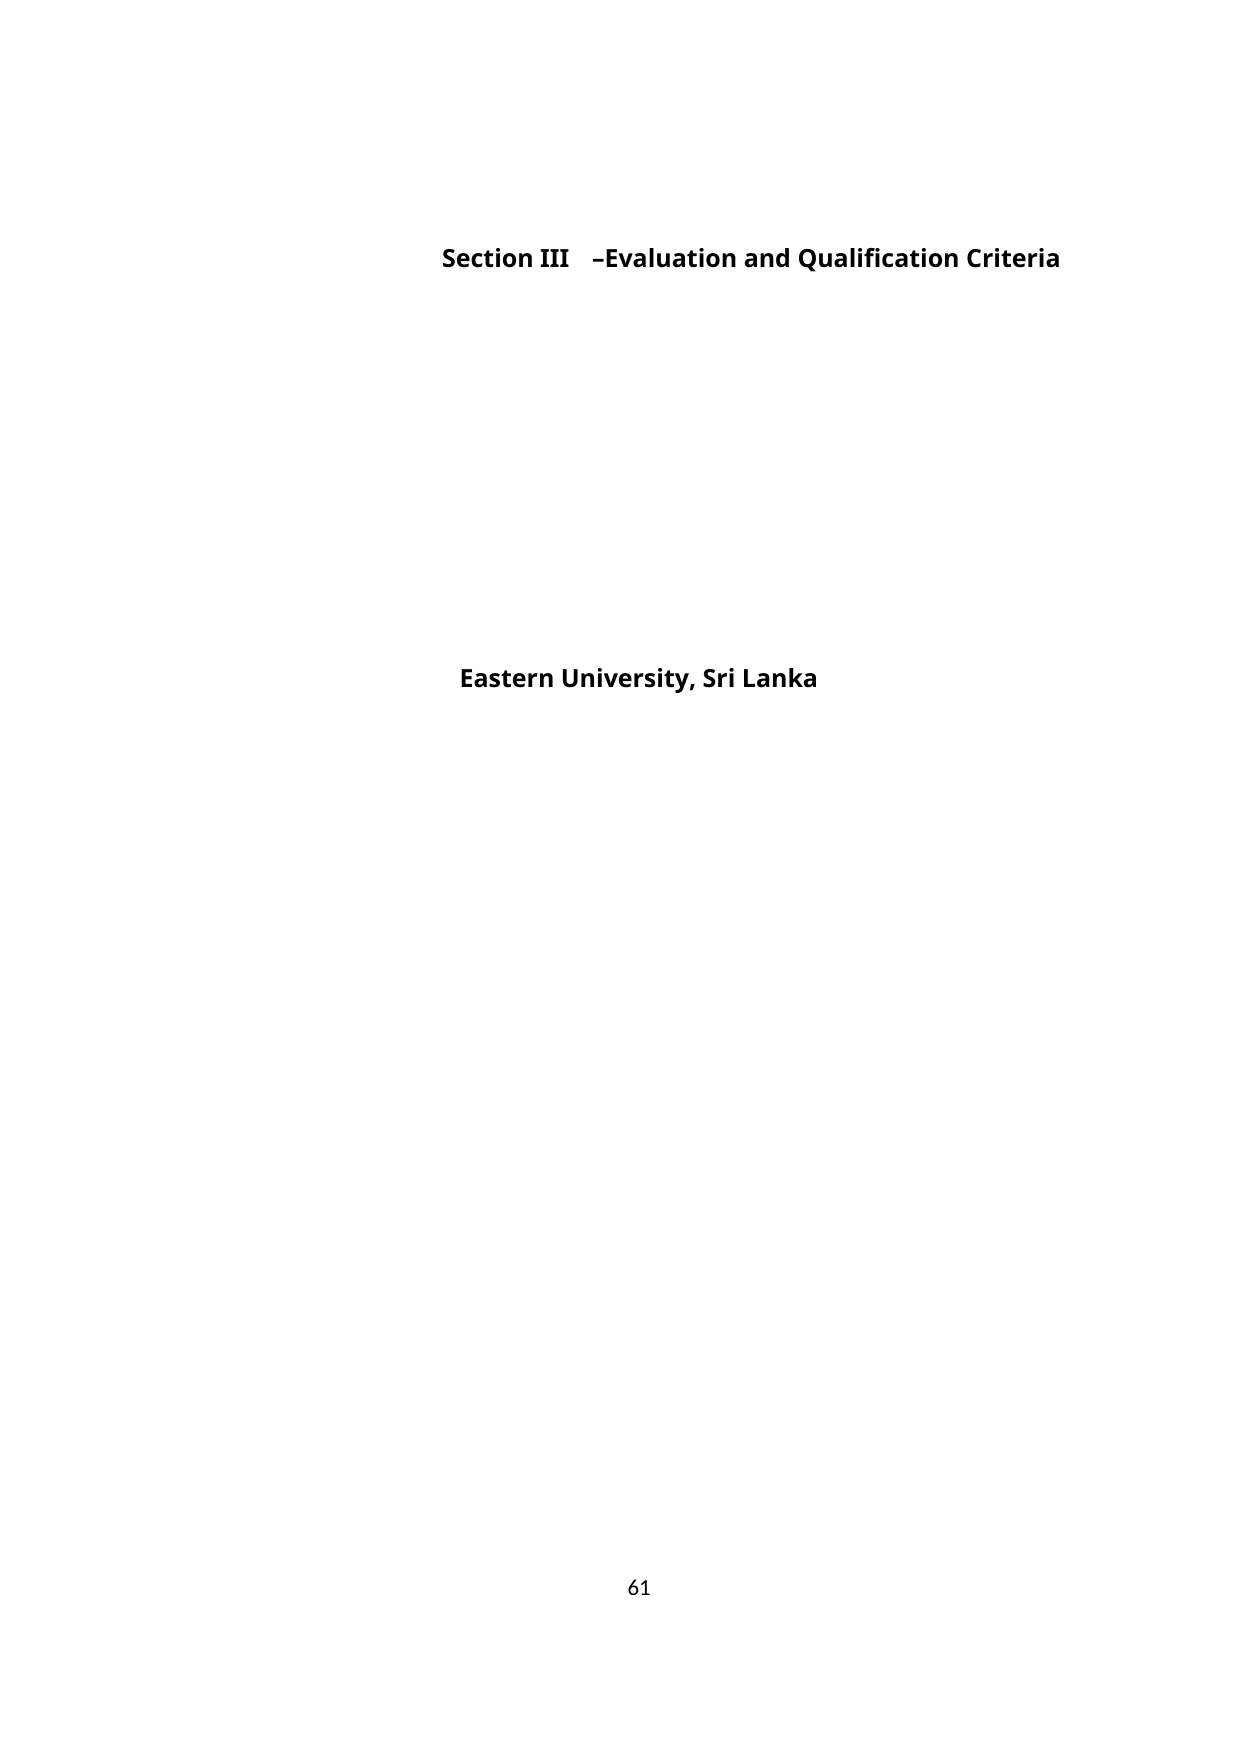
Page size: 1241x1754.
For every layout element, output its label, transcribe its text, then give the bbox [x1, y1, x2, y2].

text Eastern University, Sri Lanka [187, 661, 1090, 695]
text Section III –Evaluation and Qualification Criteria [337, 241, 1090, 275]
